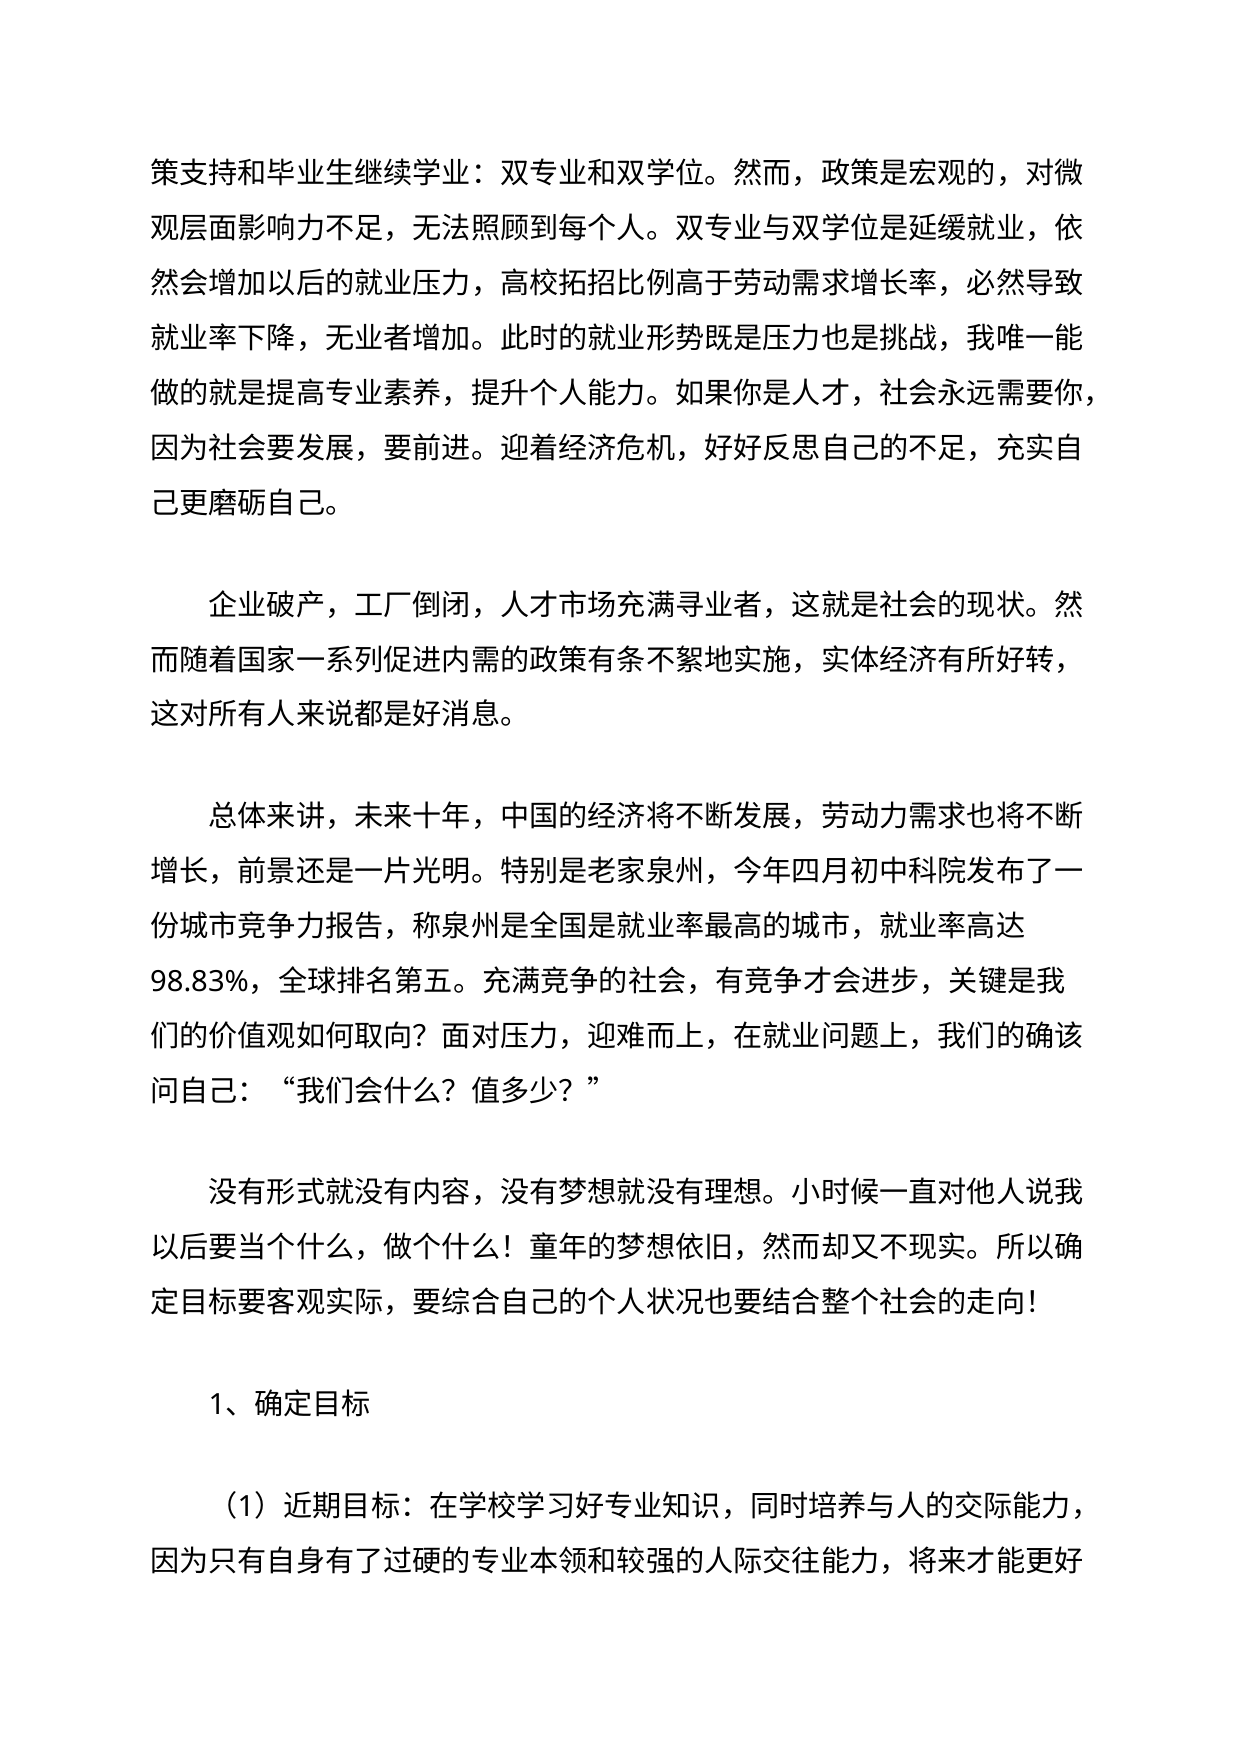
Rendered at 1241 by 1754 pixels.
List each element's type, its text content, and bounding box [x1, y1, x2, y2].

text 1、确定目标 [150, 1381, 1090, 1423]
text 企业破产，工厂倒闭，人才市场充满寻业者，这就是社会的现状。然而随着国家一系列促进内需的政策有条不絮地实施，实体经济有所好转，这对所有人来说都是好消息。 [150, 581, 1090, 733]
text 没有形式就没有内容，没有梦想就没有理想。小时候一直对他人说我以后要当个什么，做个什么！童年的梦想依旧，然而却又不现实。所以确定目标要客观实际，要综合自己的个人状况也要结合整个社会的走向！ [150, 1169, 1090, 1321]
text 总体来讲，未来十年，中国的经济将不断发展，劳动力需求也将不断增长，前景还是一片光明。特别是老家泉州，今年四月初中科院发布了一份城市竞争力报告，称泉州是全国是就业率最高的城市，就业率高达98.83%，全球排名第五。充满竞争的社会，有竞争才会进步，关键是我们的价值观如何取向？面对压力，迎难而上，在就业问题上，我们的确该问自己：“我们会什么？值多少？” [150, 793, 1090, 1109]
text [150, 150, 1090, 522]
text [150, 1483, 1090, 1580]
